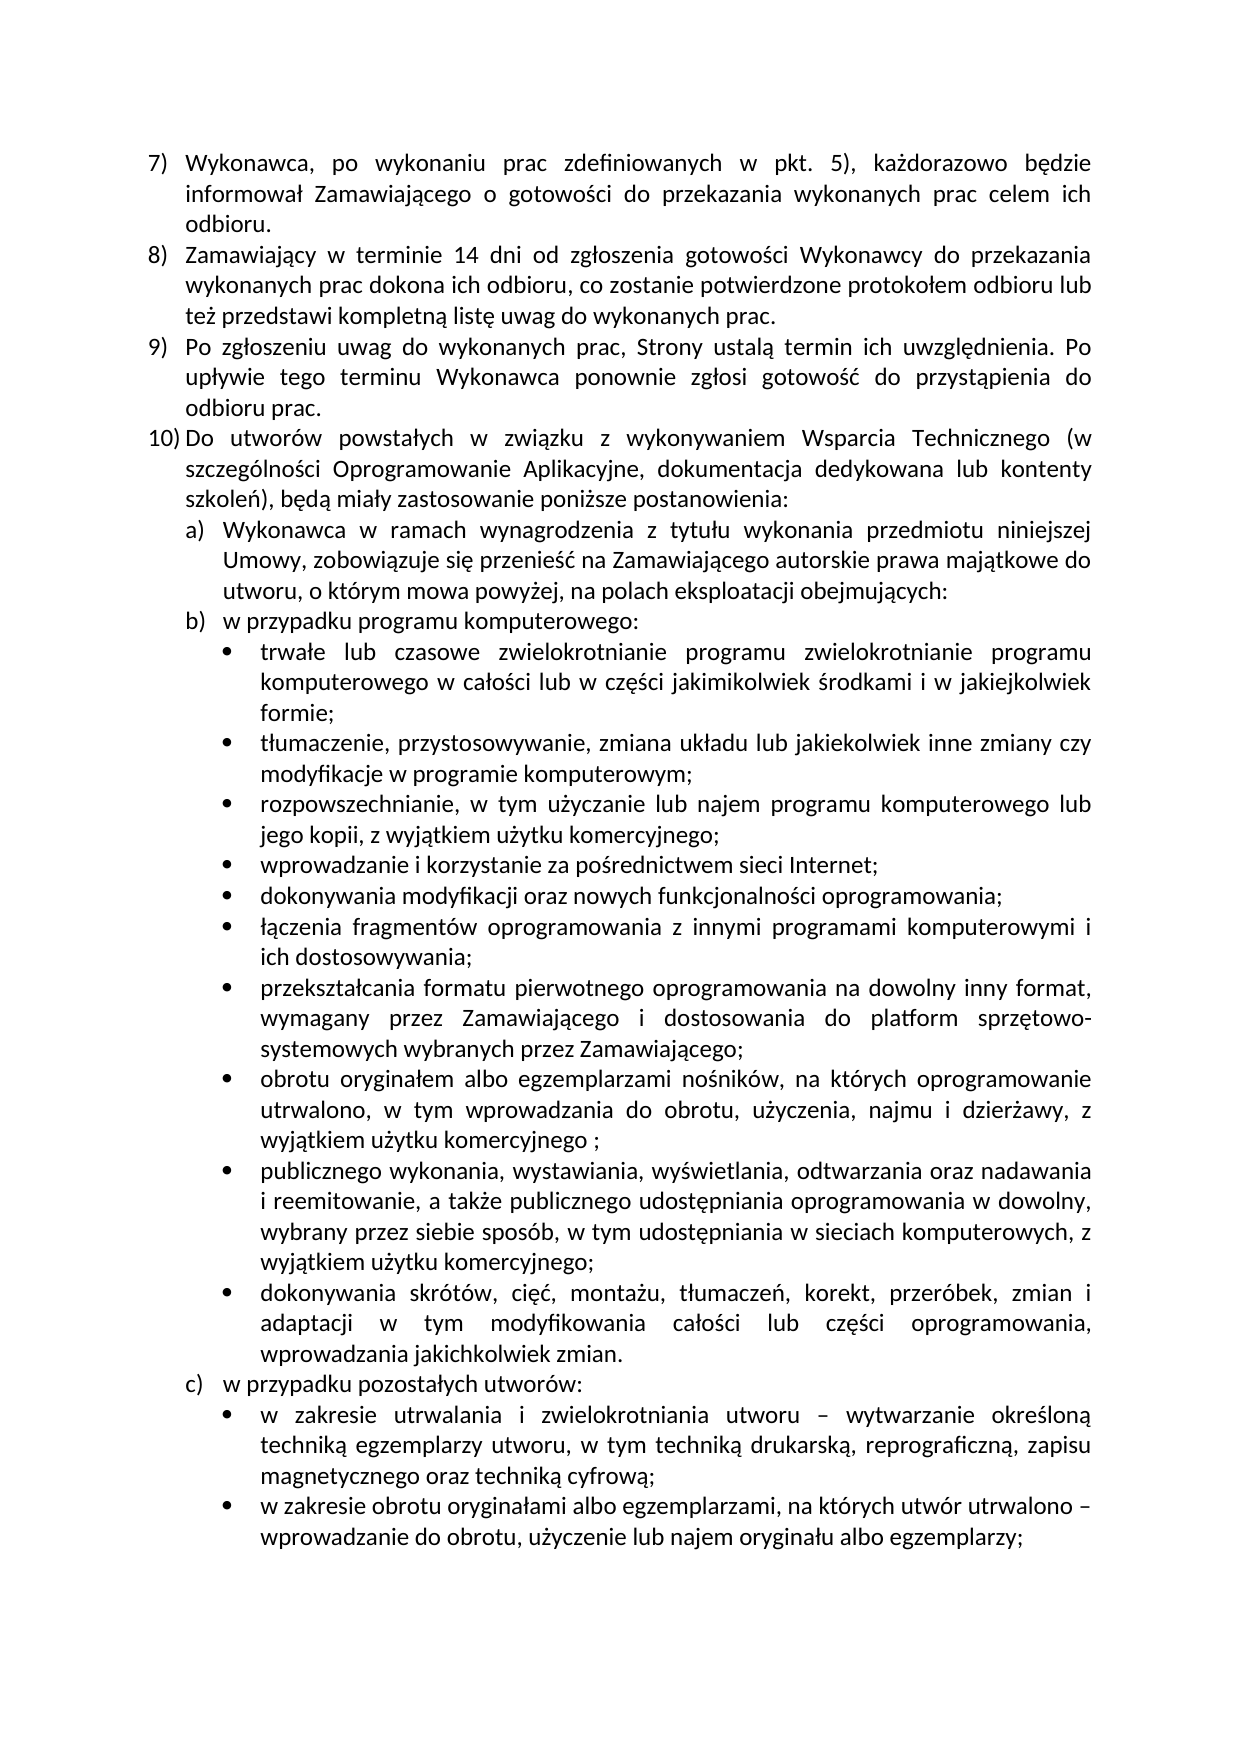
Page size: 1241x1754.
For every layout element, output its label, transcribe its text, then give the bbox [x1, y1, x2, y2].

list tłumaczenie, przystosowywanie, zmiana układu lub jakiekolwiek inne zmiany czy modyfikacje w programie komputerowym; [223, 727, 1093, 788]
list Po zgłoszeniu uwag do wykonanych prac, Strony ustalą termin ich uwzględnienia. Po upływie tego terminu Wykonawca ponownie zgłosi gotowość do przystąpienia do odbioru prac. [148, 331, 1093, 422]
list obrotu oryginałem albo egzemplarzami nośników, na których oprogramowanie utrwalono, w tym wprowadzania do obrotu, użyczenia, najmu i dzierżawy, z wyjątkiem użytku komercyjnego ; [223, 1063, 1093, 1155]
list w przypadku pozostałych utworów: [185, 1368, 1093, 1399]
list wprowadzanie i korzystanie za pośrednictwem sieci Internet; [223, 849, 1093, 880]
list publicznego wykonania, wystawiania, wyświetlania, odtwarzania oraz nadawania i reemitowanie, a także publicznego udostępniania oprogramowania w dowolny, wybrany przez siebie sposób, w tym udostępniania w sieciach komputerowych, z wyjątkiem użytku komercyjnego; [223, 1155, 1093, 1277]
list Wykonawca w ramach wynagrodzenia z tytułu wykonania przedmiotu niniejszej Umowy, zobowiązuje się przenieść na Zamawiającego autorskie prawa majątkowe do utworu, o którym mowa powyżej, na polach eksploatacji obejmujących: [185, 514, 1093, 605]
list dokonywania modyfikacji oraz nowych funkcjonalności oprogramowania; [223, 880, 1093, 911]
list trwałe lub czasowe zwielokrotnianie programu zwielokrotnianie programu komputerowego w całości lub w części jakimikolwiek środkami i w jakiejkolwiek formie; [223, 636, 1093, 727]
list Do utworów powstałych w związku z wykonywaniem Wsparcia Technicznego (w szczególności Oprogramowanie Aplikacyjne, dokumentacja dedykowana lub kontenty szkoleń), będą miały zastosowanie poniższe postanowienia: [148, 422, 1093, 514]
list przekształcania formatu pierwotnego oprogramowania na dowolny inny format, wymagany przez Zamawiającego i dostosowania do platform sprzętowo-systemowych wybranych przez Zamawiającego; [223, 972, 1093, 1063]
list w przypadku programu komputerowego: [185, 605, 1093, 636]
list dokonywania skrótów, cięć, montażu, tłumaczeń, korekt, przeróbek, zmian i adaptacji w tym modyfikowania całości lub części oprogramowania, wprowadzania jakichkolwiek zmian. [223, 1277, 1093, 1368]
list Wykonawca, po wykonaniu prac zdefiniowanych w pkt. 5), każdorazowo będzie informował Zamawiającego o gotowości do przekazania wykonanych prac celem ich odbioru. [148, 148, 1093, 239]
list łączenia fragmentów oprogramowania z innymi programami komputerowymi i ich dostosowywania; [223, 911, 1093, 972]
list w zakresie utrwalania i zwielokrotniania utworu – wytwarzanie określoną techniką egzemplarzy utworu, w tym techniką drukarską, reprograficzną, zapisu magnetycznego oraz techniką cyfrową; [223, 1399, 1093, 1491]
list Zamawiający w terminie 14 dni od zgłoszenia gotowości Wykonawcy do przekazania wykonanych prac dokona ich odbioru, co zostanie potwierdzone protokołem odbioru lub też przedstawi kompletną listę uwag do wykonanych prac. [148, 239, 1093, 331]
list rozpowszechnianie, w tym użyczanie lub najem programu komputerowego lub jego kopii, z wyjątkiem użytku komercyjnego; [223, 788, 1093, 849]
list w zakresie obrotu oryginałami albo egzemplarzami, na których utwór utrwalono – wprowadzanie do obrotu, użyczenie lub najem oryginału albo egzemplarzy; [223, 1491, 1093, 1552]
